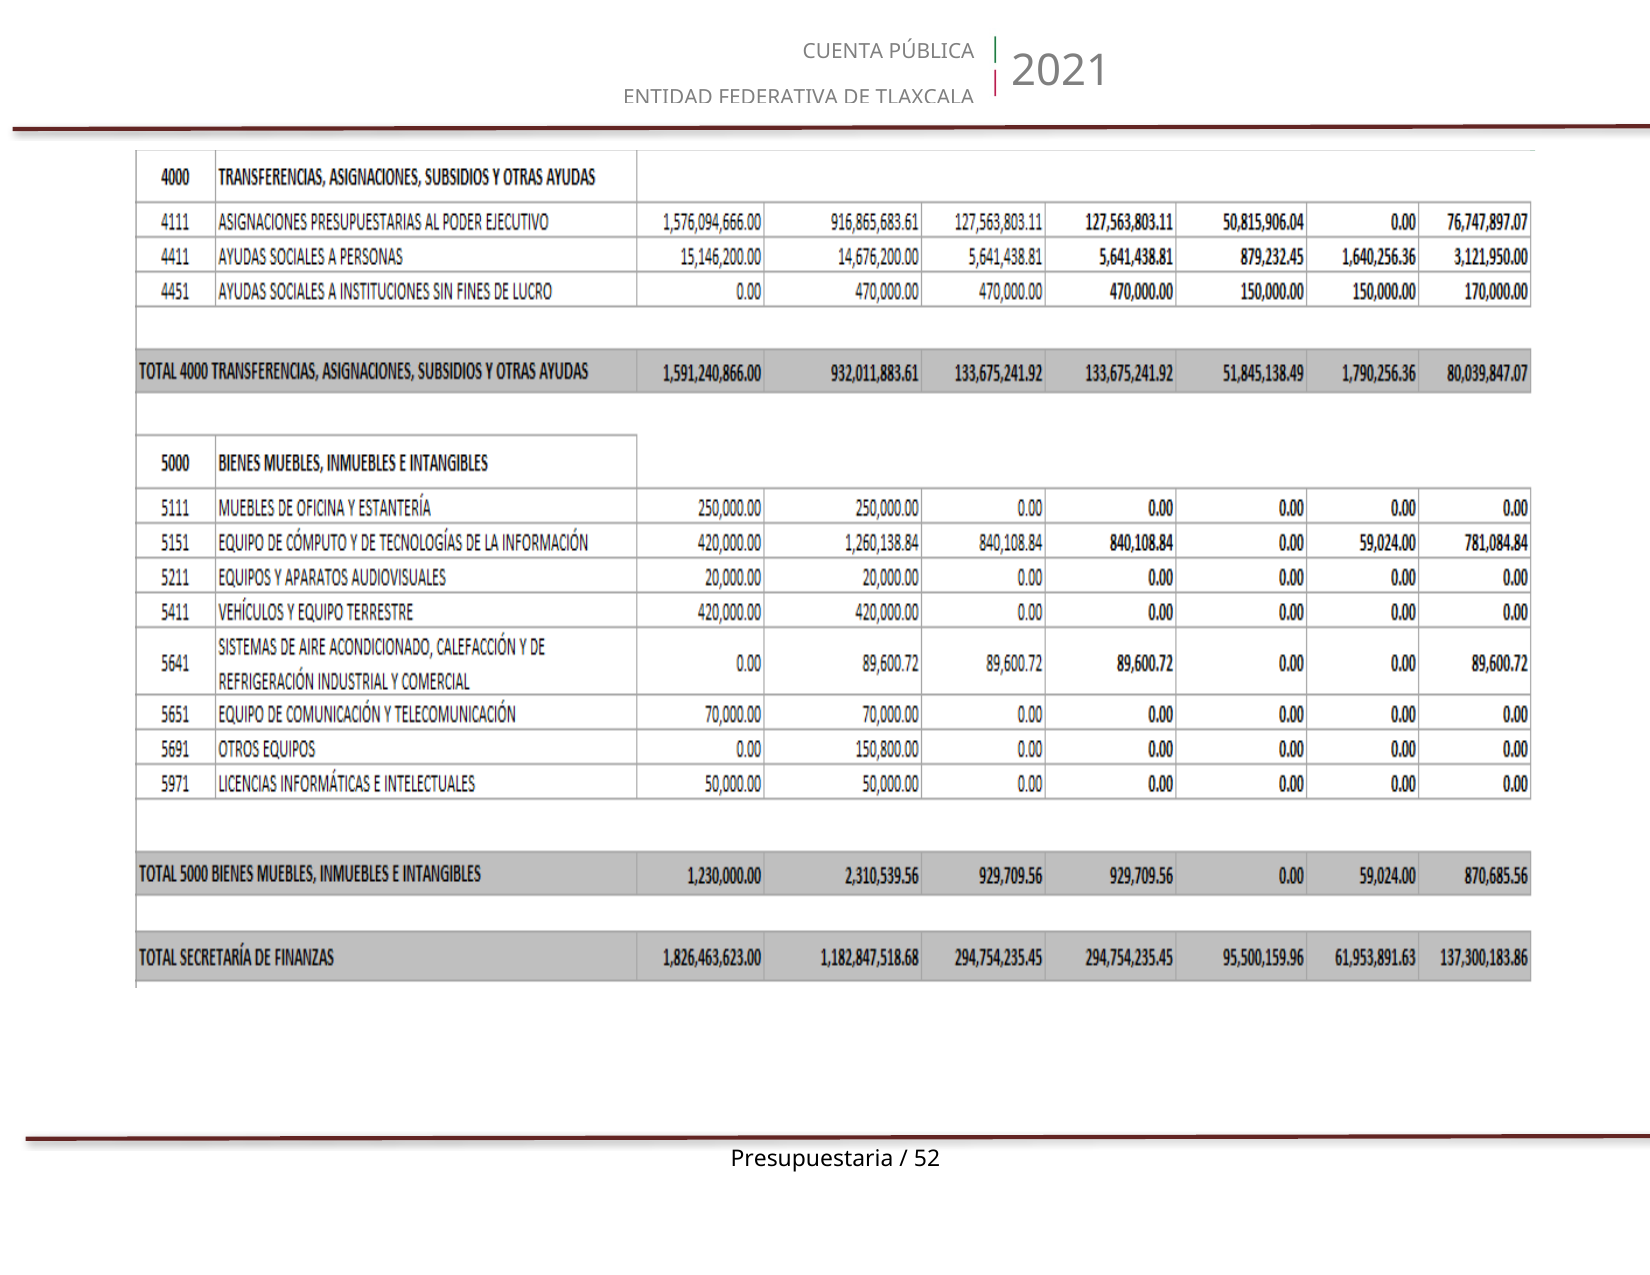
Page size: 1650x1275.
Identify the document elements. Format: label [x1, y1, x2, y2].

picture [135, 150, 1536, 988]
picture [989, 28, 1005, 99]
